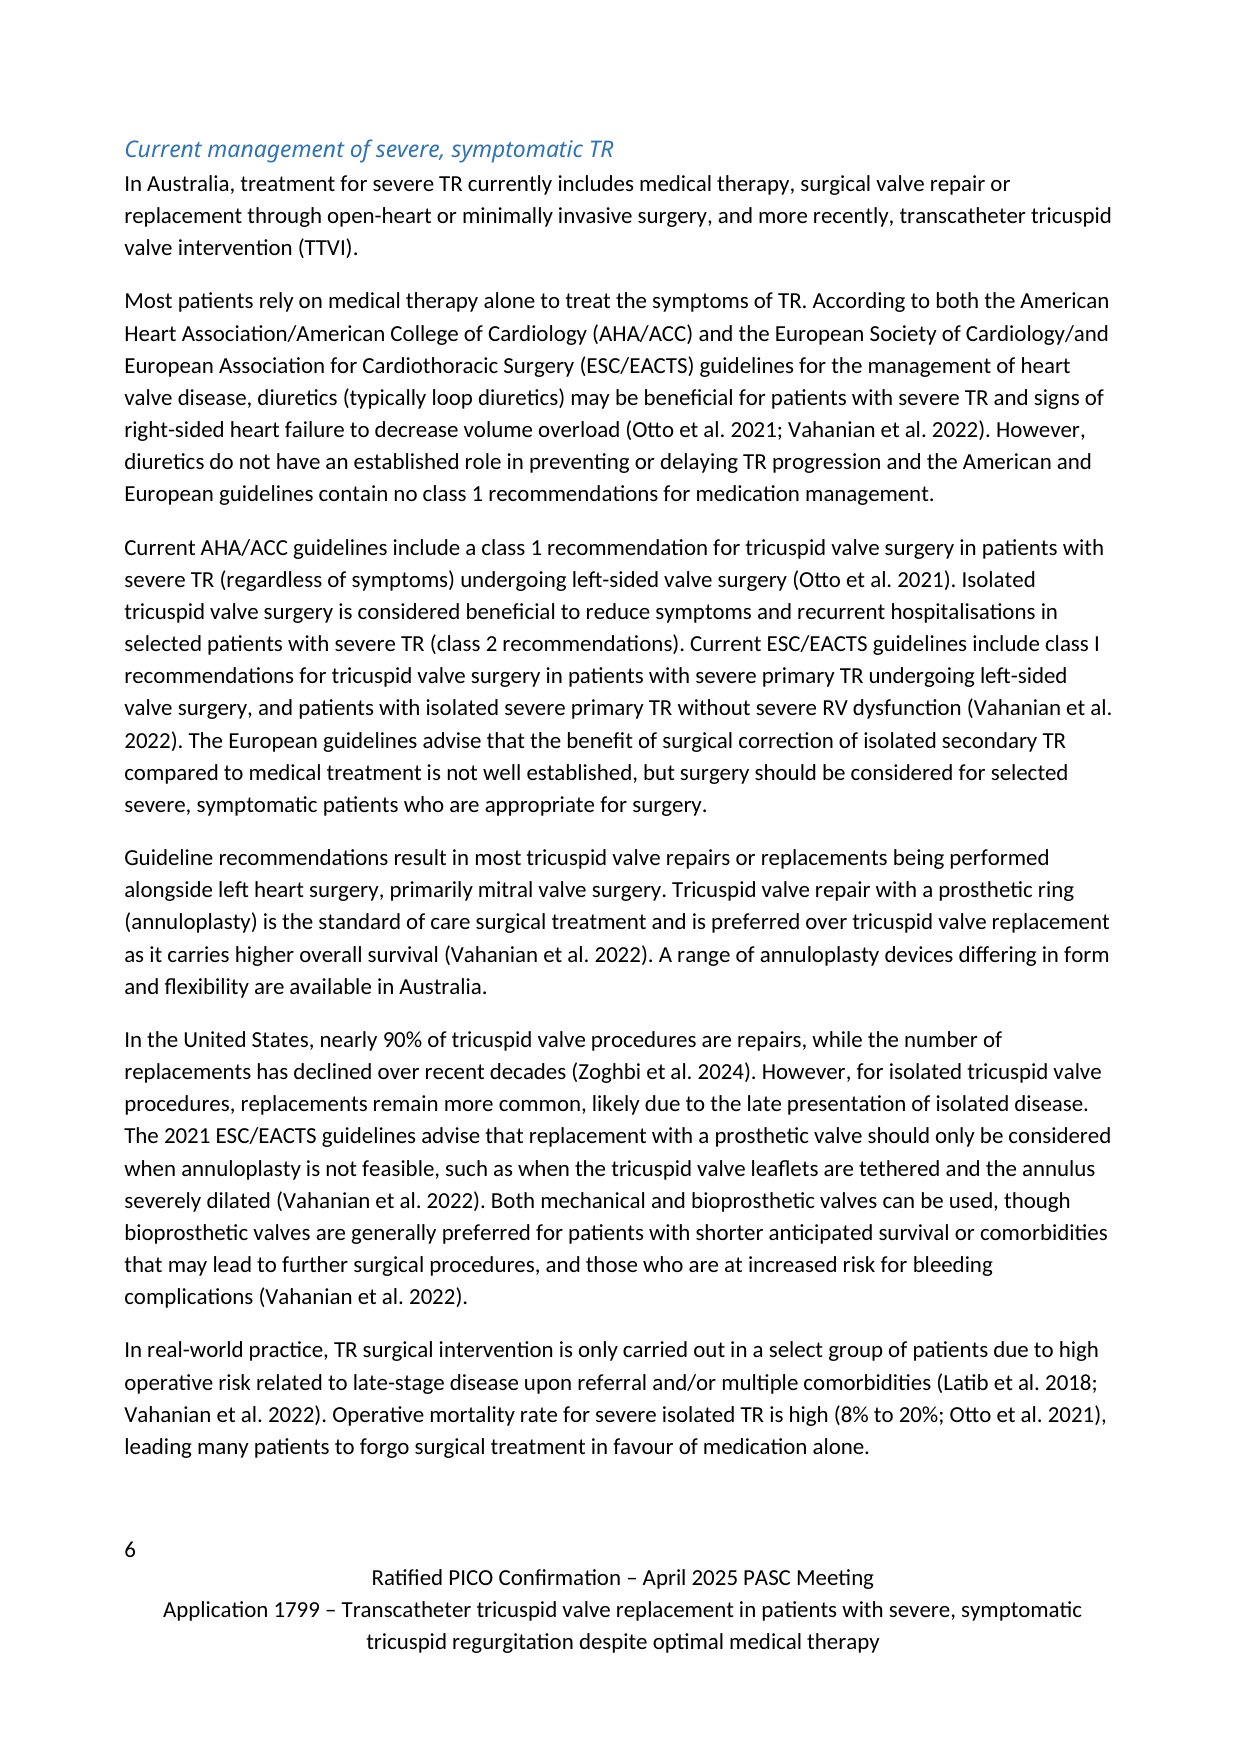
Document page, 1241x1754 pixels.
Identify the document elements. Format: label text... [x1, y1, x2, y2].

text Current AHA/ACC guidelines include a class 1 recommendation for tricuspid valve surgery in patients with severe TR (regardless of symptoms) undergoing left-sided valve surgery (Otto et al. 2021). Isolated tricuspid valve surgery is considered beneficial to reduce symptoms and recurrent hospitalisations in selected patients with severe TR (class 2 recommendations). Current ESC/EACTS guidelines include class I recommendations for tricuspid valve surgery in patients with severe primary TR undergoing left-sided valve surgery, and patients with isolated severe primary TR without severe RV dysfunction (Vahanian et al. 2022). The European guidelines advise that the benefit of surgical correction of isolated secondary TR compared to medical treatment is not well established, but surgery should be considered for selected severe, symptomatic patients who are appropriate for surgery. [124, 533, 1122, 818]
subtitle Current management of severe, symptomatic TR [124, 133, 1122, 164]
text Most patients rely on medical therapy alone to treat the symptoms of TR. According to both the American Heart Association/American College of Cardiology (AHA/ACC) and the European Society of Cardiology/and European Association for Cardiothoracic Surgery (ESC/EACTS) guidelines for the management of heart valve disease, diuretics (typically loop diuretics) may be beneficial for patients with severe TR and signs of right-sided heart failure to decrease volume overload (Otto et al. 2021; Vahanian et al. 2022). However, diuretics do not have an established role in preventing or delaying TR progression and the American and European guidelines contain no class 1 recommendations for medication management. [124, 286, 1122, 508]
text Guideline recommendations result in most tricuspid valve repairs or replacements being performed alongside left heart surgery, primarily mitral valve surgery. Tricuspid valve repair with a prosthetic ring (annuloplasty) is the standard of care surgical treatment and is preferred over tricuspid valve replacement as it carries higher overall survival (Vahanian et al. 2022). A range of annuloplasty devices differing in form and flexibility are available in Australia. [124, 843, 1122, 1000]
text In the United States, nearly 90% of tricuspid valve procedures are repairs, while the number of replacements has declined over recent decades (Zoghbi et al. 2024). However, for isolated tricuspid valve procedures, replacements remain more common, likely due to the late presentation of isolated disease. The 2021 ESC/EACTS guidelines advise that replacement with a prosthetic valve should only be considered when annuloplasty is not feasible, such as when the tricuspid valve leaflets are tethered and the annulus severely dilated (Vahanian et al. 2022). Both mechanical and bioprosthetic valves can be used, though bioprosthetic valves are generally preferred for patients with shorter anticipated survival or comorbidities that may lead to further surgical procedures, and those who are at increased risk for bleeding complications (Vahanian et al. 2022). [124, 1025, 1122, 1310]
text In real-world practice, TR surgical intervention is only carried out in a select group of patients due to high operative risk related to late-stage disease upon referral and/or multiple comorbidities (Latib et al. 2018; Vahanian et al. 2022). Operative mortality rate for severe isolated TR is high (8% to 20%; Otto et al. 2021), leading many patients to forgo surgical treatment in favour of medication alone. [124, 1335, 1122, 1460]
text In Australia, treatment for severe TR currently includes medical therapy, surgical valve repair or replacement through open-heart or minimally invasive surgery, and more recently, transcatheter tricuspid valve intervention (TTVI). [124, 169, 1122, 261]
